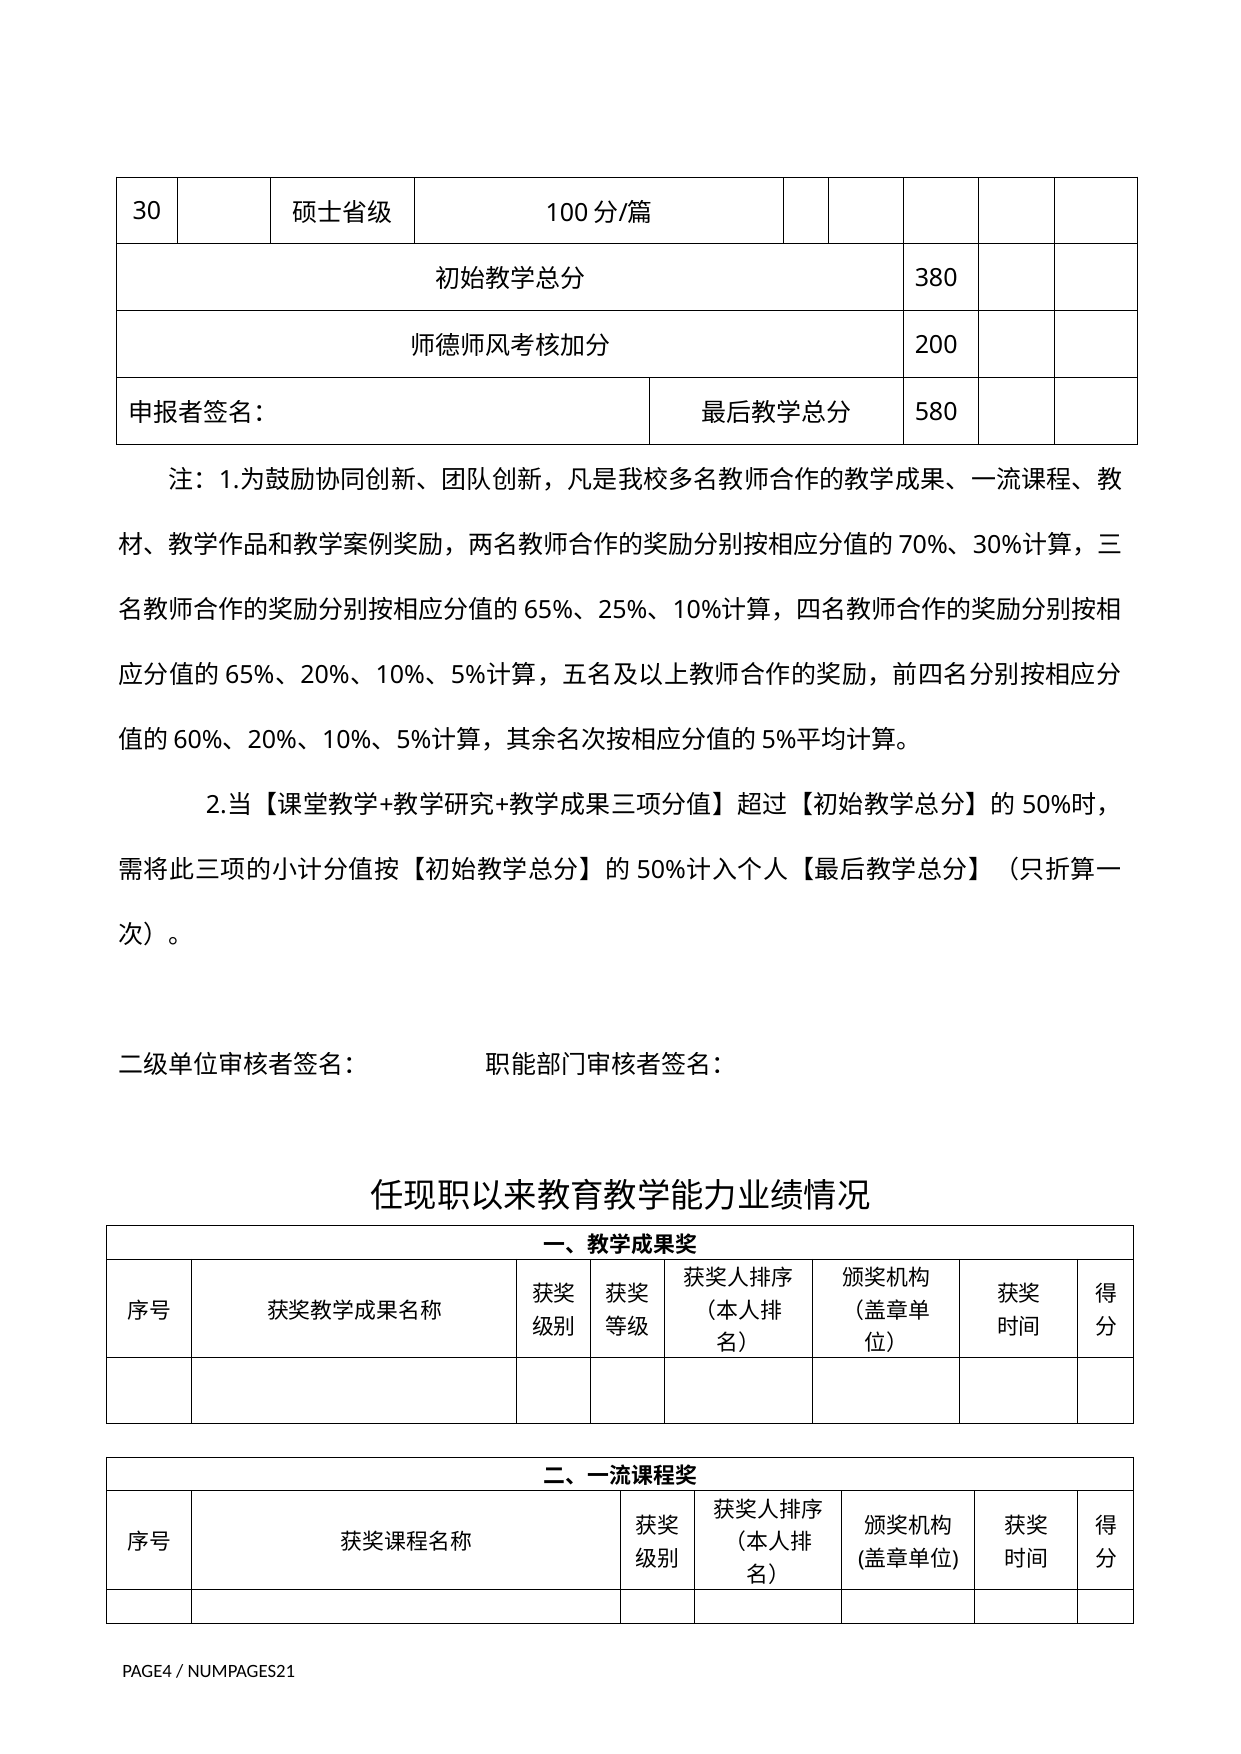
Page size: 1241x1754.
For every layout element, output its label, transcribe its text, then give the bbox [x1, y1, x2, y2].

table_cell [591, 1358, 664, 1423]
table_cell [842, 1590, 974, 1622]
table_cell [192, 1358, 516, 1423]
table_header 一、教学成果奖 [107, 1226, 1133, 1259]
table_cell 师德师风考核加分 [117, 311, 903, 377]
text 注：1.为鼓励协同创新、团队创新，凡是我校多名教师合作的教学成果、一流课程、教材、教学作品和教学案例奖励，两名教师合作的奖励分别按相应分值的70%、30%计算，三名教师合作的奖励分别按相应分值的65%、25%、10%计算，四名教师合作的奖励分别按相应分值的65%、20%、10%、5%计算，五名及以上教师合作的奖励，前四名分别按相应分值的60%、20%、10%、5%计算，其余名次按相应分值的5%平均计算。 [118, 445, 1122, 770]
table_cell [665, 1358, 812, 1423]
table_cell [192, 1590, 620, 1622]
table_cell 获奖 级别 [517, 1260, 590, 1357]
table_cell 得分 [1078, 1260, 1133, 1357]
table_cell 颁奖机构 (盖章单位) [842, 1491, 974, 1589]
table_cell 获奖 时间 [975, 1491, 1077, 1589]
table_cell [813, 1358, 959, 1423]
table_cell 颁奖机构 （盖章单位） [813, 1260, 959, 1357]
table_cell [829, 178, 903, 243]
table_cell [621, 1590, 694, 1622]
table_cell 初始教学总分 [117, 244, 903, 310]
table_cell [975, 1590, 1077, 1622]
table_cell [1078, 1358, 1133, 1423]
table_cell 申报者签名： [117, 378, 649, 444]
table_cell 100分/篇 [415, 178, 783, 243]
table_cell [784, 178, 828, 243]
text 二级单位审核者签名： 职能部门审核者签名： [118, 1030, 1122, 1095]
table_cell [979, 311, 1054, 377]
table_cell 580 [904, 378, 978, 444]
table_cell [979, 244, 1054, 310]
table_cell [517, 1358, 590, 1423]
table_cell 获奖人排序 （本人排名） [695, 1491, 841, 1589]
table_cell [1055, 378, 1137, 444]
table_cell 硕士省级 [271, 178, 414, 243]
table_cell [960, 1358, 1077, 1423]
table_cell [979, 378, 1054, 444]
table_header 二、一流课程奖 [107, 1458, 1133, 1490]
table_cell 获奖 级别 [621, 1491, 694, 1589]
table_cell 200 [904, 311, 978, 377]
table_cell 序号 [107, 1491, 191, 1589]
table_cell [107, 1358, 191, 1423]
table_cell [1055, 311, 1137, 377]
table_cell 获奖人排序 （本人排名） [665, 1260, 812, 1357]
table_cell [1055, 244, 1137, 310]
table_cell [695, 1590, 841, 1622]
table_cell 380 [904, 244, 978, 310]
table_cell [107, 1590, 191, 1622]
table_cell 30 [117, 178, 177, 243]
table_cell 获奖 等级 [591, 1260, 664, 1357]
text 任现职以来教育教学能力业绩情况 [118, 1160, 1122, 1225]
table_cell 最后教学总分 [650, 378, 903, 444]
text 2.当【课堂教学+教学研究+教学成果三项分值】超过【初始教学总分】的50%时，需将此三项的小计分值按【初始教学总分】的50%计入个人【最后教学总分】（只折算一次）。 [118, 770, 1122, 965]
table_cell 获奖教学成果名称 [192, 1260, 516, 1357]
table_cell [1078, 1590, 1133, 1622]
table_cell 获奖课程名称 [192, 1491, 620, 1589]
table_cell 获奖 时间 [960, 1260, 1077, 1357]
table_cell 得分 [1078, 1491, 1133, 1589]
table_cell 序号 [107, 1260, 191, 1357]
